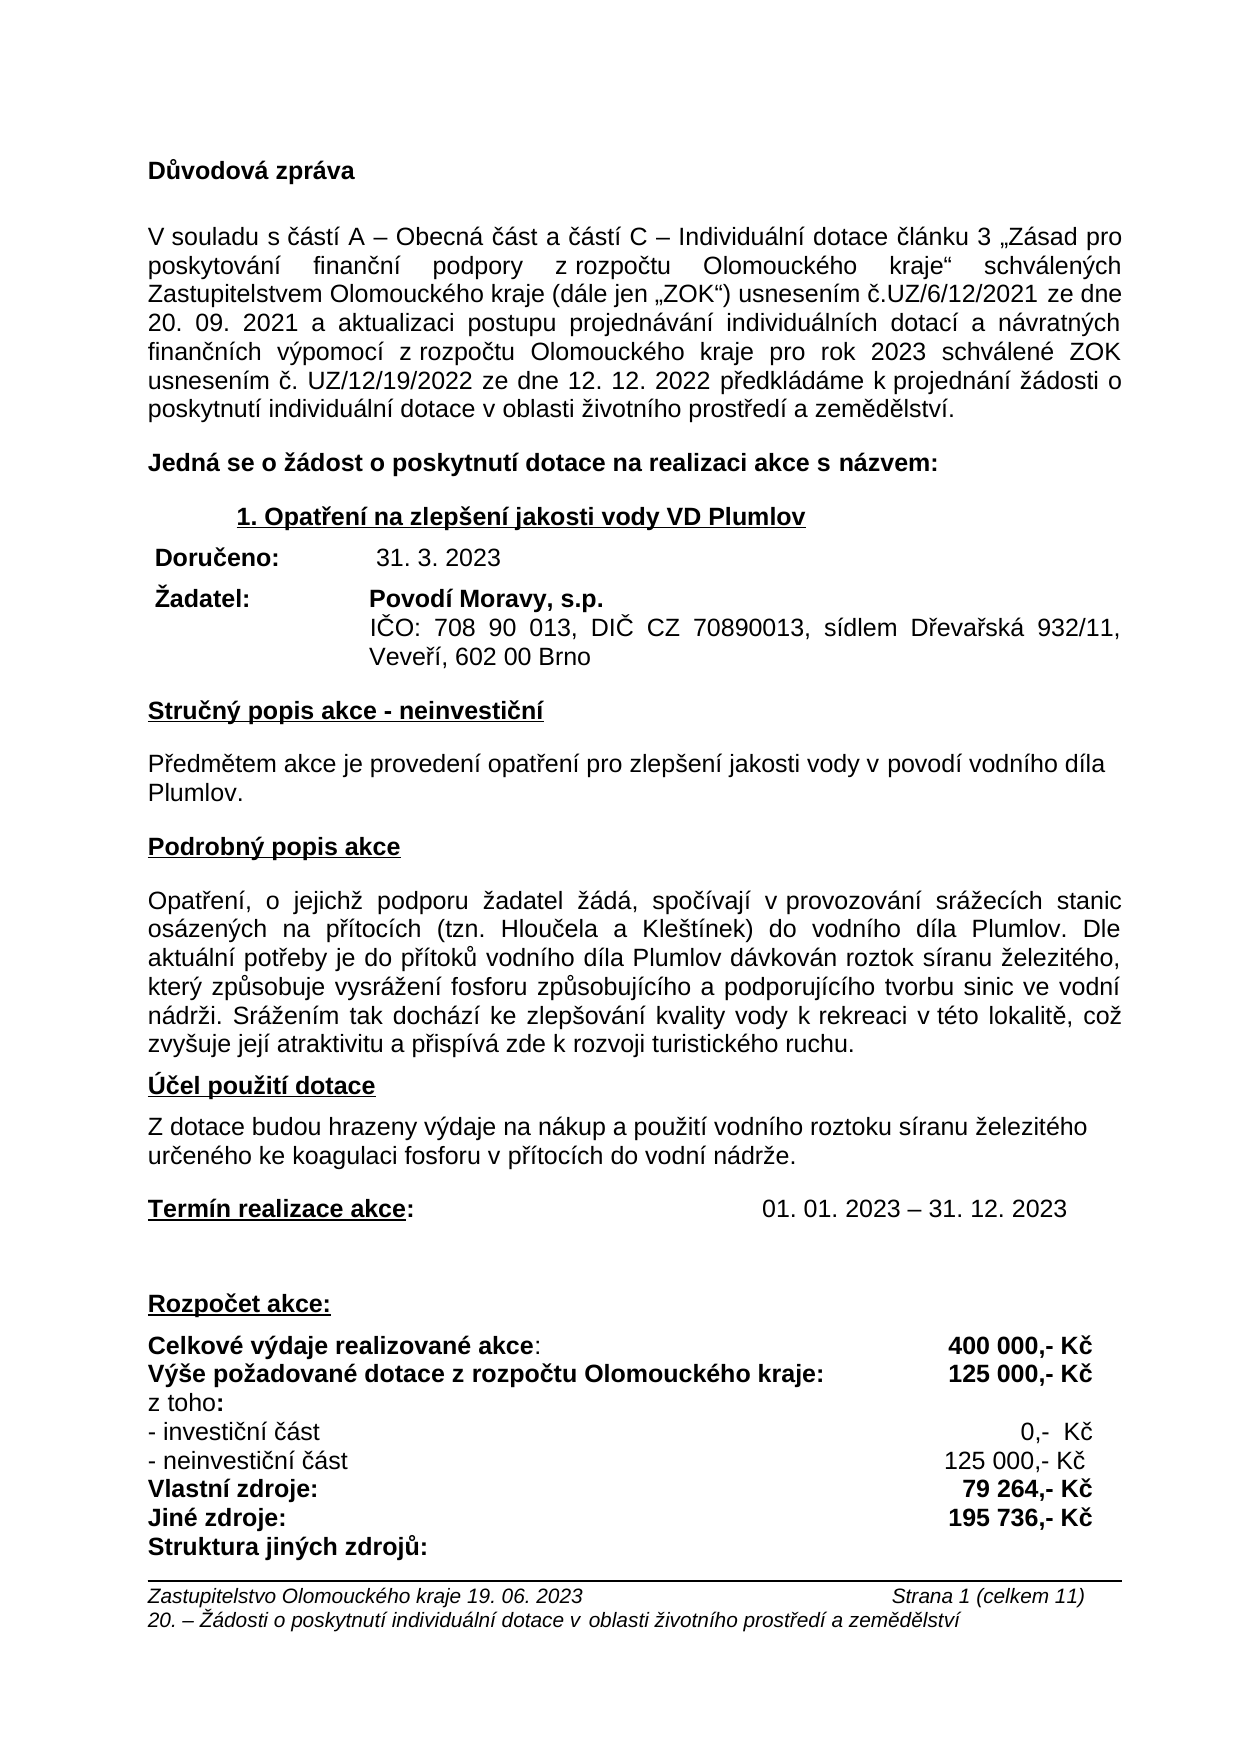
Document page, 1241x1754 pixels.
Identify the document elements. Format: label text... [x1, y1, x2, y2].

text Jiné zdroje: 195 736,- Kč [148, 1503, 1122, 1532]
text Předmětem akce je provedení opatření pro zlepšení jakosti vody v povodí vodního díla Plumlov. [148, 749, 1122, 807]
text Žadatel: Povodí Moravy, s.p. [154, 584, 1122, 613]
text Struktura jiných zdrojů: [148, 1532, 1122, 1561]
text Stručný popis akce - neinvestiční [148, 696, 1122, 724]
text - investiční část 0,- Kč [148, 1417, 1122, 1446]
text Účel použití dotace [148, 1071, 1122, 1099]
text Jedná se o žádost o poskytnutí dotace na realizaci akce s názvem: [148, 448, 1122, 477]
text V souladu s částí A – Obecná část a částí C – Individuální dotace článku 3 „Zásad pro poskytování finanční podpory z rozpočtu Olomouckého kraje“ schválených Zastupitelstvem Olomouckého kraje (dále jen „ZOK“) usnesením č.UZ/6/12/2021 ze dne 20. 09. 2021 a aktualizaci postupu projednávání individuálních dotací a návratných finančních výpomocí z rozpočtu Olomouckého kraje pro rok 2023 schválené ZOK usnesením č. UZ/12/19/2022 ze dne 12. 12. 2022 předkládáme k projednání žádosti o poskytnutí individuální dotace v oblasti životního prostředí a zemědělství. [148, 222, 1122, 423]
text Rozpočet akce: [148, 1289, 1122, 1318]
text Termín realizace akce: 01. 01. 2023 – 31. 12. 2023 [148, 1194, 1122, 1223]
text Důvodová zpráva [148, 156, 1122, 184]
text Doručeno: 31. 3. 2023 [154, 543, 1122, 572]
text Podrobný popis akce [148, 832, 1122, 861]
text IČO: 708 90 013, DIČ CZ 70890013, sídlem Dřevařská 932/11, Veveří, 602 00 Brno [369, 613, 1122, 671]
text - neinvestiční část 125 000,- Kč [148, 1446, 1122, 1474]
text Opatření, o jejichž podporu žadatel žádá, spočívají v provozování srážecích stanic osázených na přítocích (tzn. Hloučela a Kleštínek) do vodního díla Plumlov. Dle aktuální potřeby je do přítoků vodního díla Plumlov dávkován roztok síranu železitého, který způsobuje vysrážení fosforu způsobujícího a podporujícího tvorbu sinic ve vodní nádrži. Srážením tak dochází ke zlepšování kvality vody k rekreaci v této lokalitě, což zvyšuje její atraktivitu a přispívá zde k rozvoji turistického ruchu. [148, 886, 1122, 1058]
text z toho: [148, 1388, 1122, 1417]
text Celkové výdaje realizované akce: 400 000,- Kč [148, 1331, 1122, 1359]
text Vlastní zdroje: 79 264,- Kč [148, 1474, 1122, 1503]
text Výše požadované dotace z rozpočtu Olomouckého kraje: 125 000,- Kč [148, 1359, 1122, 1388]
text 1. Opatření na zlepšení jakosti vody VD Plumlov [236, 502, 1122, 531]
text Z dotace budou hrazeny výdaje na nákup a použití vodního roztoku síranu železitého určeného ke koagulaci fosforu v přítocích do vodní nádrže. [148, 1112, 1122, 1169]
